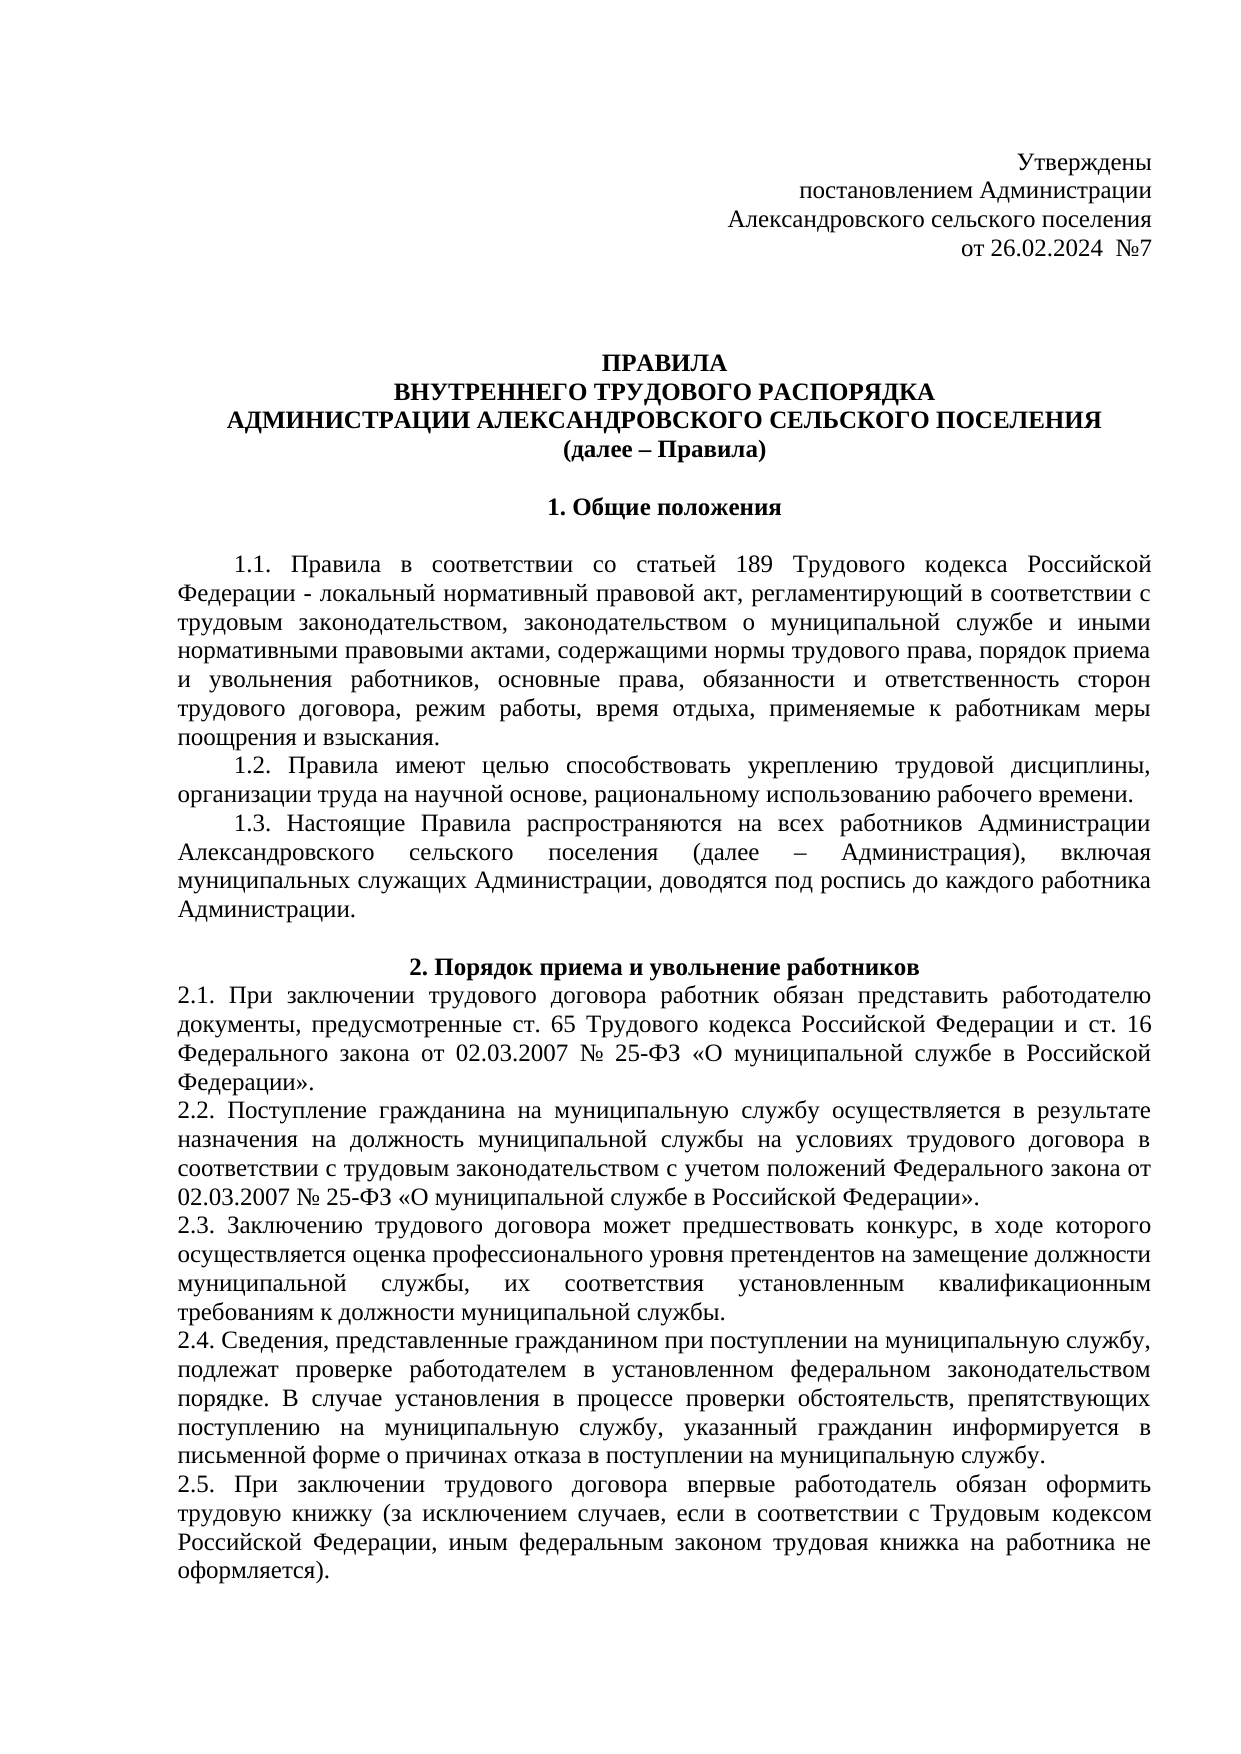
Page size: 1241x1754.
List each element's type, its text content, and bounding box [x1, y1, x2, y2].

title ВНУТРЕННЕГО ТРУДОВОГО РАСПОРЯДКА [177, 377, 1152, 406]
text 1.1. Правила в соответствии со статьей 189 Трудового кодекса Российской Федерации - локальный нормативный правовой акт, регламентирующий в соответствии с трудовым законодательством, законодательством о муниципальной службе и иными нормативными правовыми актами, содержащими нормы трудового права, порядок приема и увольнения работников, основные права, обязанности и ответственность сторон трудового договора, режим работы, время отдыха, применяемые к работникам меры поощрения и взыскания. [177, 549, 1152, 751]
text 2.3. Заключению трудового договора может предшествовать конкурс, в ходе которого осуществляется оценка профессионального уровня претендентов на замещение должности муниципальной службы, их соответствия установленным квалификационным требованиям к должности муниципальной службы. [177, 1211, 1152, 1326]
text 1. Общие положения [177, 492, 1152, 521]
text 2.5. При заключении трудового договора впервые работодатель обязан оформить трудовую книжку (за исключением случаев, если в соответствии с Трудовым кодексом Российской Федерации, иным федеральным законом трудовая книжка на работника не оформляется). [177, 1469, 1152, 1584]
title ПРАВИЛА [177, 348, 1152, 377]
title АДМИНИСТРАЦИИ АЛЕКСАНДРОВСКОГО СЕЛЬСКОГО ПОСЕЛЕНИЯ [177, 406, 1152, 434]
text 2.1. При заключении трудового договора работник обязан представить работодателю документы, предусмотренные ст. 65 Трудового кодекса Российской Федерации и ст. 16 Федерального закона от 02.03.2007 № 25-ФЗ «О муниципальной службе в Российской Федерации». [177, 981, 1152, 1096]
text 2.4. Сведения, представленные гражданином при поступлении на муниципальную службу, подлежат проверке работодателем в установленном федеральном законодательством порядке. В случае установления в процессе проверки обстоятельств, препятствующих поступлению на муниципальную службу, указанный гражданин информируется в письменной форме о причинах отказа в поступлении на муниципальную службу. [177, 1326, 1152, 1469]
text Утверждены [177, 147, 1152, 176]
title (далее – Правила) [177, 434, 1152, 463]
text постановлением Администрации [177, 176, 1152, 204]
text 1.3. Настоящие Правила распространяются на всех работников Администрации Александровского сельского поселения (далее – Администрация), включая муниципальных служащих Администрации, доводятся под роспись до каждого работника Администрации. [177, 808, 1152, 923]
text Александровского сельского поселения от 26.02.2024 №7 [177, 204, 1152, 262]
text 1.2. Правила имеют целью способствовать укреплению трудовой дисциплины, организации труда на научной основе, рациональному использованию рабочего времени. [177, 751, 1152, 808]
text 2.2. Поступление гражданина на муниципальную службу осуществляется в результате назначения на должность муниципальной службы на условиях трудового договора в соответствии с трудовым законодательством с учетом положений Федерального закона от 02.03.2007 № 25-ФЗ «О муниципальной службе в Российской Федерации». [177, 1096, 1152, 1211]
text 2. Порядок приема и увольнение работников [177, 952, 1152, 981]
